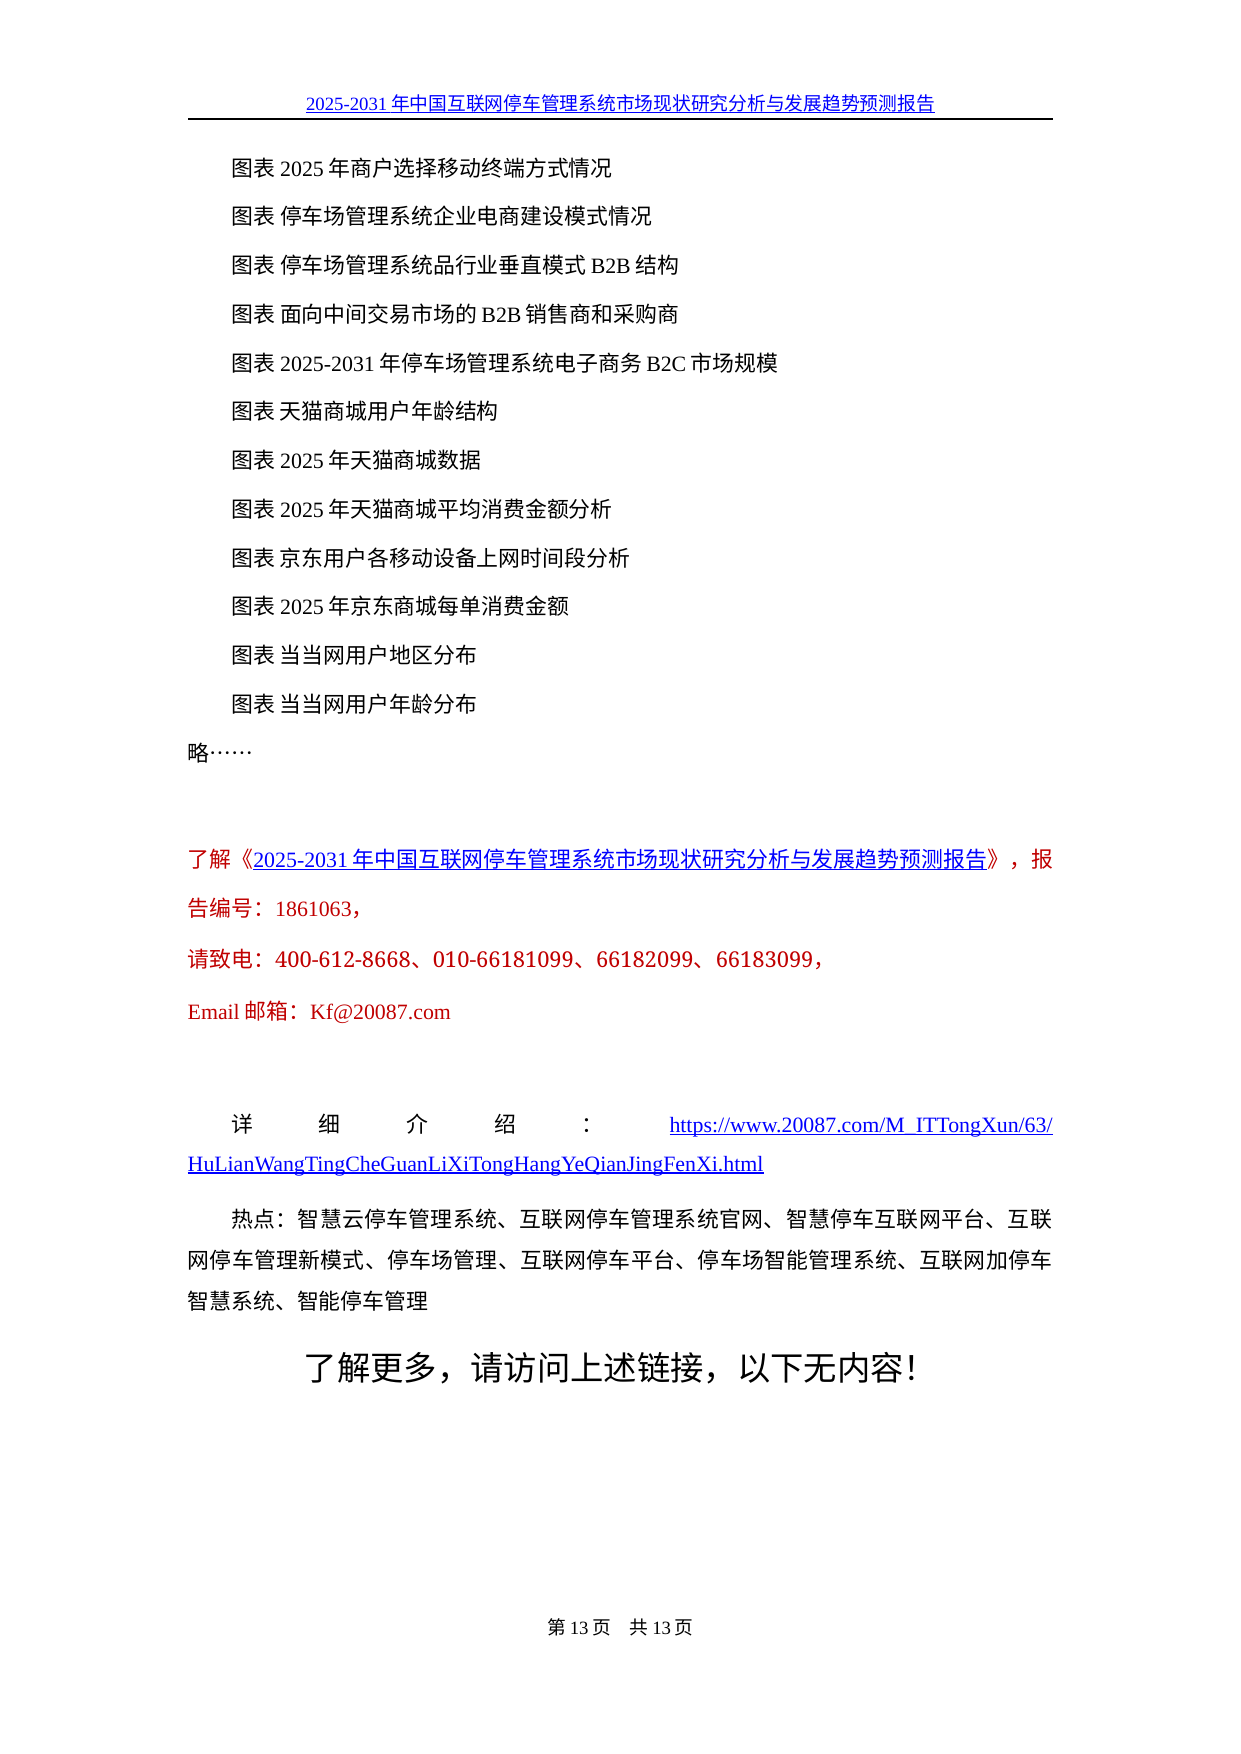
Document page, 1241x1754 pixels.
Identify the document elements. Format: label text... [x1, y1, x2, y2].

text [187, 150, 1053, 768]
text 详细介绍：https://www.20087.com/M_ITTongXun/63/HuLianWangTingCheGuanLiXiTongHangYeQianJingFenXi.html [187, 1106, 1053, 1179]
title 了解更多，请访问上述链接，以下无内容！ [187, 1333, 1053, 1398]
text Email邮箱：Kf@20087.com [187, 993, 1053, 1026]
text 了解《2025-2031年中国互联网停车管理系统市场现状研究分析与发展趋势预测报告》，报告编号：1861063， [187, 842, 1053, 923]
text 热点：智慧云停车管理系统、互联网停车管理系统官网、智慧停车互联网平台、互联网停车管理新模式、停车场管理、互联网停车平台、停车场智能管理系统、互联网加停车智慧系统、智能停车管理 [187, 1202, 1053, 1316]
text 请致电：400-612-8668、010-66181099、66182099、66183099， [187, 942, 1053, 974]
